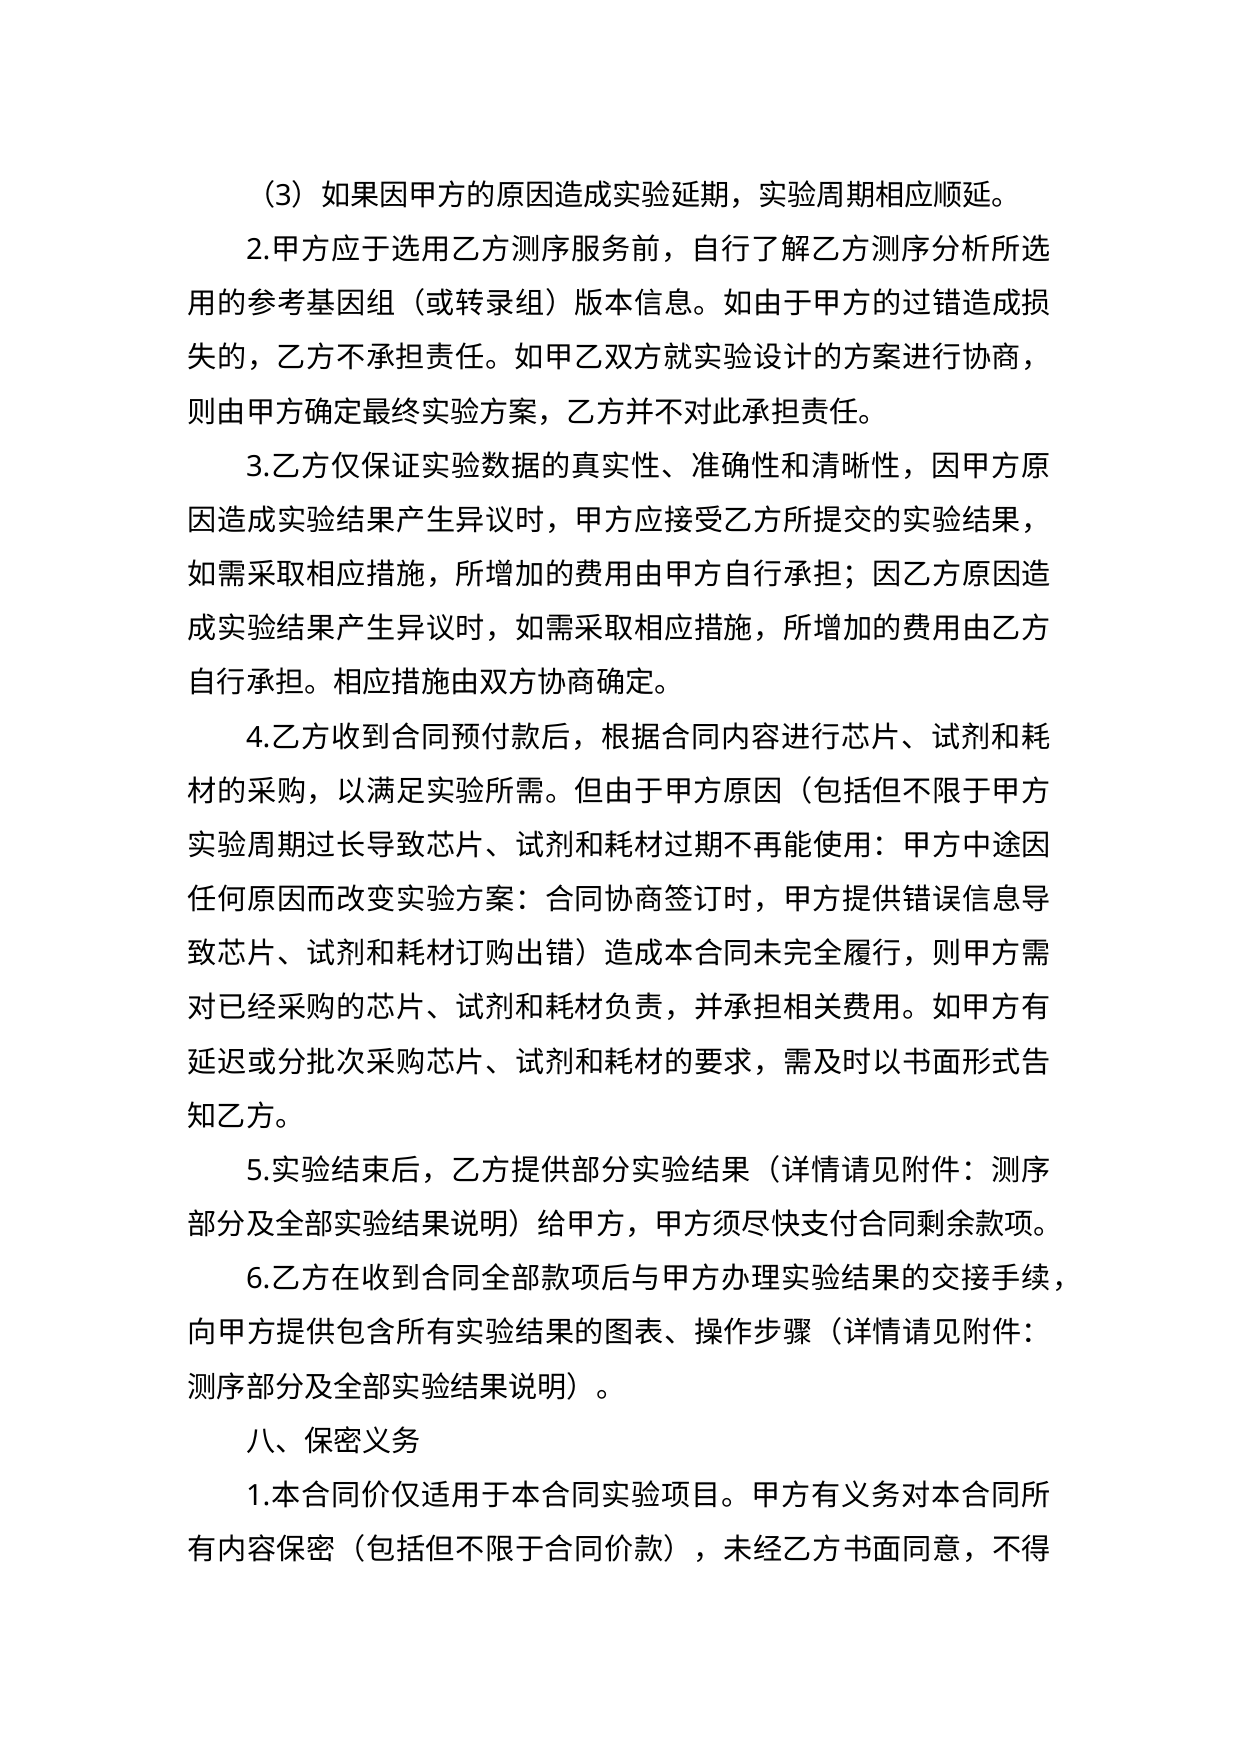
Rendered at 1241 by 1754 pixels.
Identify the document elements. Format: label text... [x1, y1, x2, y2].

text （3）如果因甲方的原因造成实验延期，实验周期相应顺延。 [187, 162, 1053, 216]
text 5.实验结束后，乙方提供部分实验结果（详情请见附件：测序部分及全部实验结果说明）给甲方，甲方须尽快支付合同剩余款项。 [187, 1137, 1053, 1245]
text 2.甲方应于选用乙方测序服务前，自行了解乙方测序分析所选用的参考基因组（或转录组）版本信息。如由于甲方的过错造成损失的，乙方不承担责任。如甲乙双方就实验设计的方案进行协商，则由甲方确定最终实验方案，乙方并不对此承担责任。 [187, 216, 1053, 433]
list 保密义务 [187, 1408, 1053, 1462]
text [187, 1462, 1053, 1570]
text 3.乙方仅保证实验数据的真实性、准确性和清晰性，因甲方原因造成实验结果产生异议时，甲方应接受乙方所提交的实验结果，如需采取相应措施，所增加的费用由甲方自行承担；因乙方原因造成实验结果产生异议时，如需采取相应措施，所增加的费用由乙方自行承担。相应措施由双方协商确定。 [187, 433, 1053, 704]
text 6.乙方在收到合同全部款项后与甲方办理实验结果的交接手续，向甲方提供包含所有实验结果的图表、操作步骤（详情请见附件：测序部分及全部实验结果说明）。 [187, 1245, 1053, 1408]
text 4.乙方收到合同预付款后，根据合同内容进行芯片、试剂和耗材的采购，以满足实验所需。但由于甲方原因（包括但不限于甲方实验周期过长导致芯片、试剂和耗材过期不再能使用：甲方中途因任何原因而改变实验方案：合同协商签订时，甲方提供错误信息导致芯片、试剂和耗材订购出错）造成本合同未完全履行，则甲方需对已经采购的芯片、试剂和耗材负责，并承担相关费用。如甲方有延迟或分批次采购芯片、试剂和耗材的要求，需及时以书面形式告知乙方。 [187, 704, 1053, 1137]
